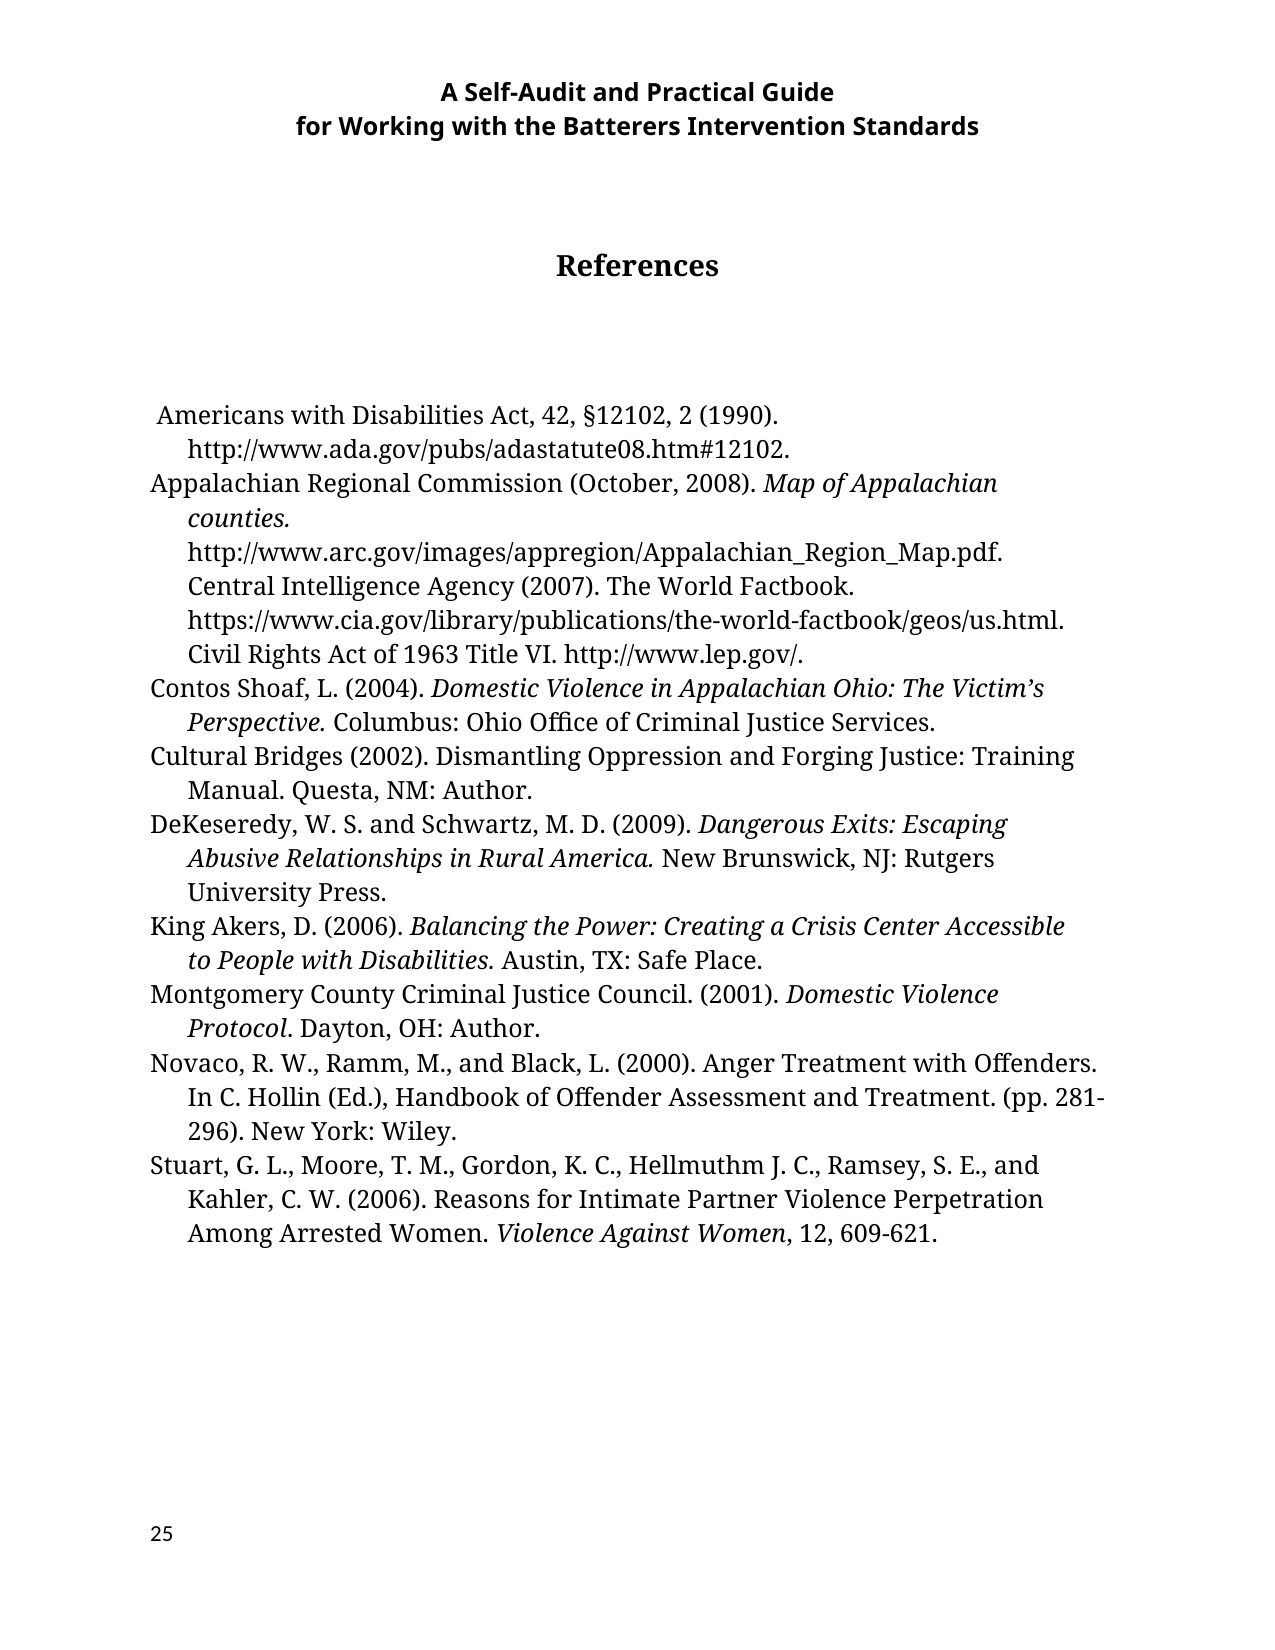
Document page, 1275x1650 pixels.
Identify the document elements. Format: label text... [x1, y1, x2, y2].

text Appalachian Regional Commission (October, 2008). Map of Appalachian [150, 466, 1125, 500]
text King Akers, D. (2006). Balancing the Power: Creating a Crisis Center Accessible [150, 909, 1125, 943]
text Abusive Relationships in Rural America. New Brunswick, NJ: Rutgers [150, 841, 1125, 875]
text In C. Hollin (Ed.), Handbook of Offender Assessment and Treatment. (pp. 281- [150, 1079, 1125, 1113]
text http://www.ada.gov/pubs/adastatute08.htm#12102. [150, 432, 1125, 466]
text Contos Shoaf, L. (2004). Domestic Violence in Appalachian Ohio: The Victim’s [150, 671, 1125, 704]
text Novaco, R. W., Ramm, M., and Black, L. (2000). Anger Treatment with Offenders. [150, 1045, 1125, 1079]
text University Press. [150, 875, 1125, 909]
text Perspective. Columbus: Ohio Office of Criminal Justice Services. [150, 704, 1125, 739]
text Kahler, C. W. (2006). Reasons for Intimate Partner Violence Perpetration [150, 1181, 1125, 1216]
text DeKeseredy, W. S. and Schwartz, M. D. (2009). Dangerous Exits: Escaping [150, 807, 1125, 841]
text 296). New York: Wiley. [150, 1113, 1125, 1147]
text Central Intelligence Agency (2007). The World Factbook. [150, 568, 1125, 602]
text Cultural Bridges (2002). Dismantling Oppression and Forging Justice: Training [150, 739, 1125, 773]
text Manual. Questa, NM: Author. [150, 773, 1125, 807]
text to People with Disabilities. Austin, TX: Safe Place. [150, 943, 1125, 977]
text Civil Rights Act of 1963 Title VI. http://www.lep.gov/. [150, 636, 1125, 671]
text https://www.cia.gov/library/publications/the-world-factbook/geos/us.html. [150, 602, 1125, 636]
text Stuart, G. L., Moore, T. M., Gordon, K. C., Hellmuthm J. C., Ramsey, S. E., and [150, 1147, 1125, 1181]
text http://www.arc.gov/images/appregion/Appalachian_Region_Map.pdf. [150, 534, 1125, 568]
text counties. [150, 500, 1125, 534]
text References [150, 245, 1125, 284]
text Among Arrested Women. Violence Against Women, 12, 609-621. [150, 1216, 1125, 1249]
text Protocol. Dayton, OH: Author. [150, 1011, 1125, 1045]
text Americans with Disabilities Act, 42, §12102, 2 (1990). [150, 398, 1125, 432]
text Montgomery County Criminal Justice Council. (2001). Domestic Violence [150, 977, 1125, 1011]
